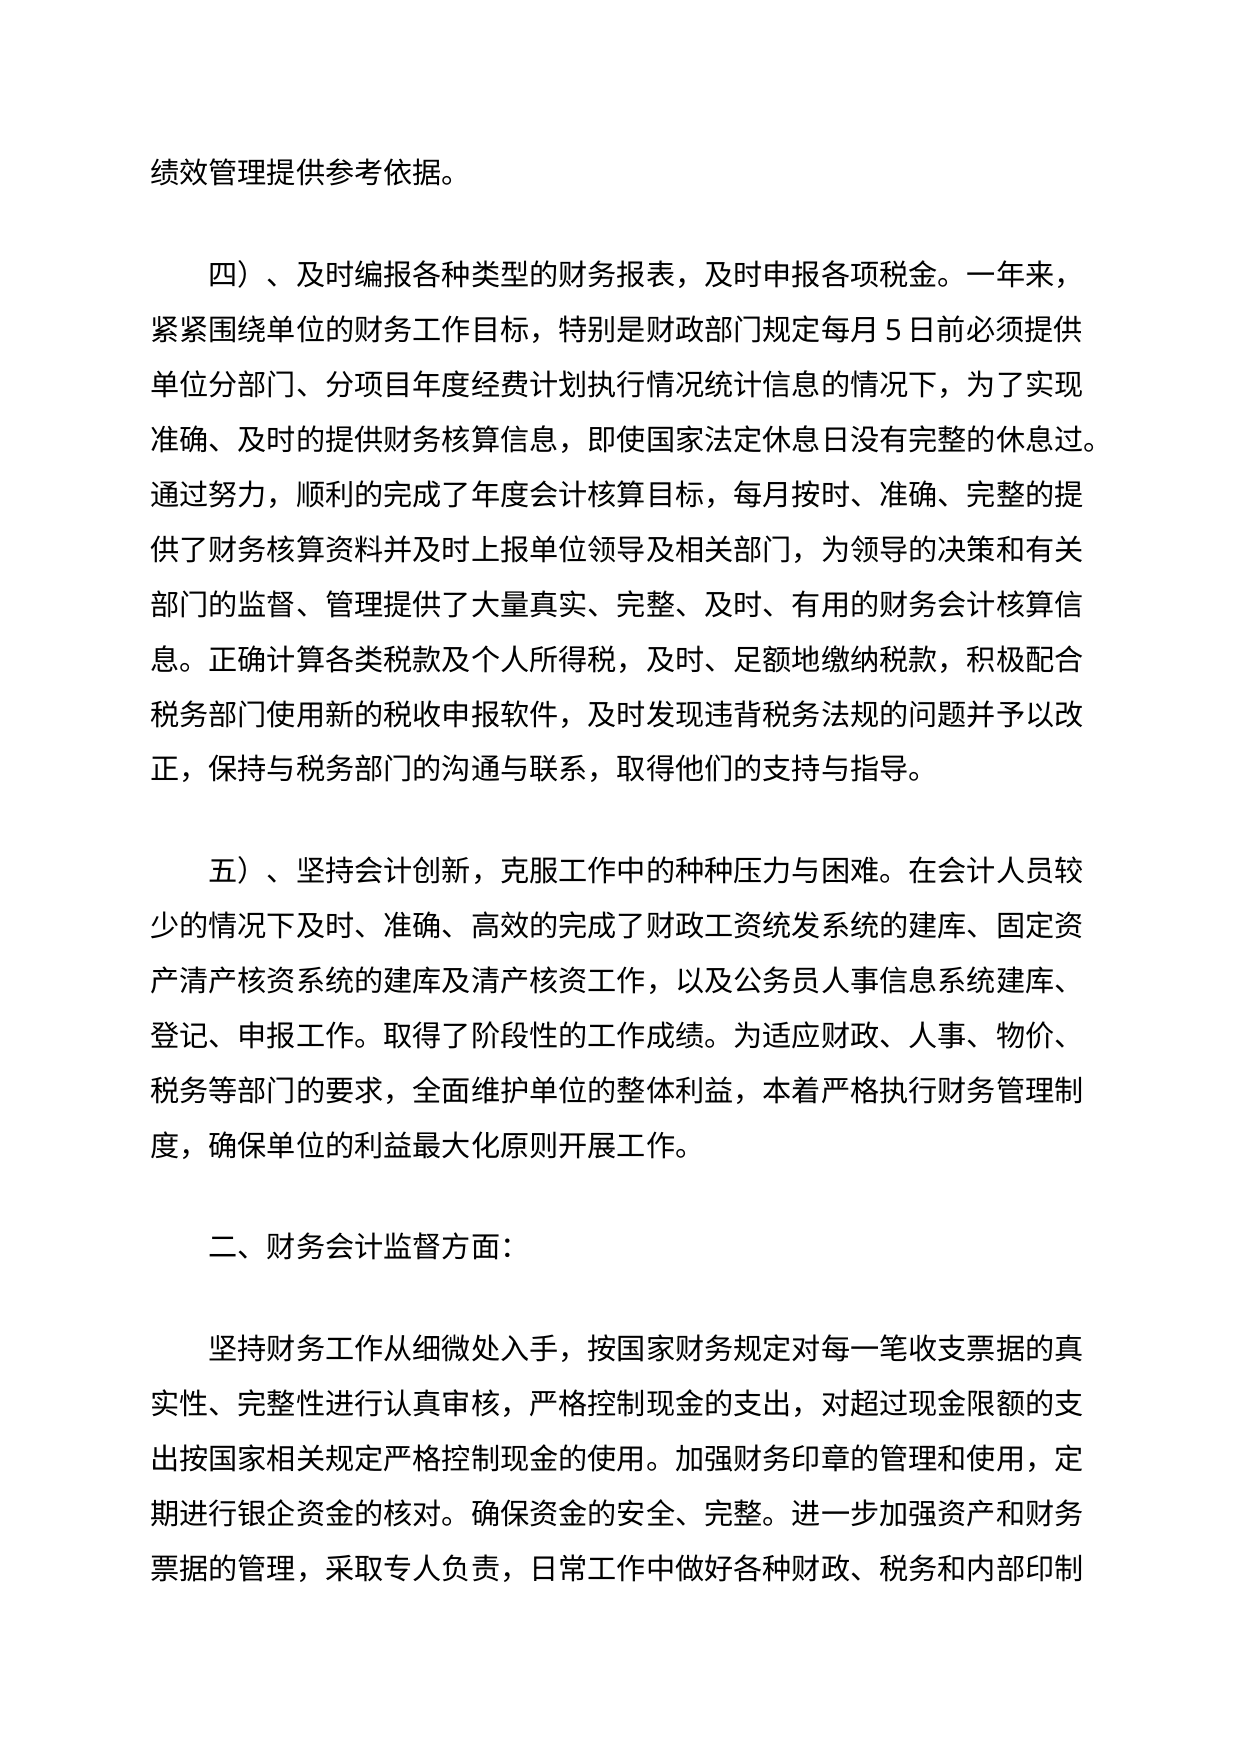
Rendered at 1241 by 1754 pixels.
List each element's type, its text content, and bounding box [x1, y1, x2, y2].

text 五）、坚持会计创新，克服工作中的种种压力与困难。在会计人员较少的情况下及时、准确、高效的完成了财政工资统发系统的建库、固定资产清产核资系统的建库及清产核资工作，以及公务员人事信息系统建库、登记、申报工作。取得了阶段性的工作成绩。为适应财政、人事、物价、税务等部门的要求，全面维护单位的整体利益，本着严格执行财务管理制度，确保单位的利益最大化原则开展工作。 [150, 848, 1090, 1164]
text 四）、及时编报各种类型的财务报表，及时申报各项税金。一年来，紧紧围绕单位的财务工作目标，特别是财政部门规定每月5日前必须提供单位分部门、分项目年度经费计划执行情况统计信息的情况下，为了实现准确、及时的提供财务核算信息，即使国家法定休息日没有完整的休息过。通过努力，顺利的完成了年度会计核算目标，每月按时、准确、完整的提供了财务核算资料并及时上报单位领导及相关部门，为领导的决策和有关部门的监督、管理提供了大量真实、完整、及时、有用的财务会计核算信息。正确计算各类税款及个人所得税，及时、足额地缴纳税款，积极配合税务部门使用新的税收申报软件，及时发现违背税务法规的问题并予以改正，保持与税务部门的沟通与联系，取得他们的支持与指导。 [150, 252, 1090, 788]
text 二、财务会计监督方面： [150, 1224, 1090, 1266]
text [150, 150, 1090, 192]
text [150, 1326, 1090, 1588]
